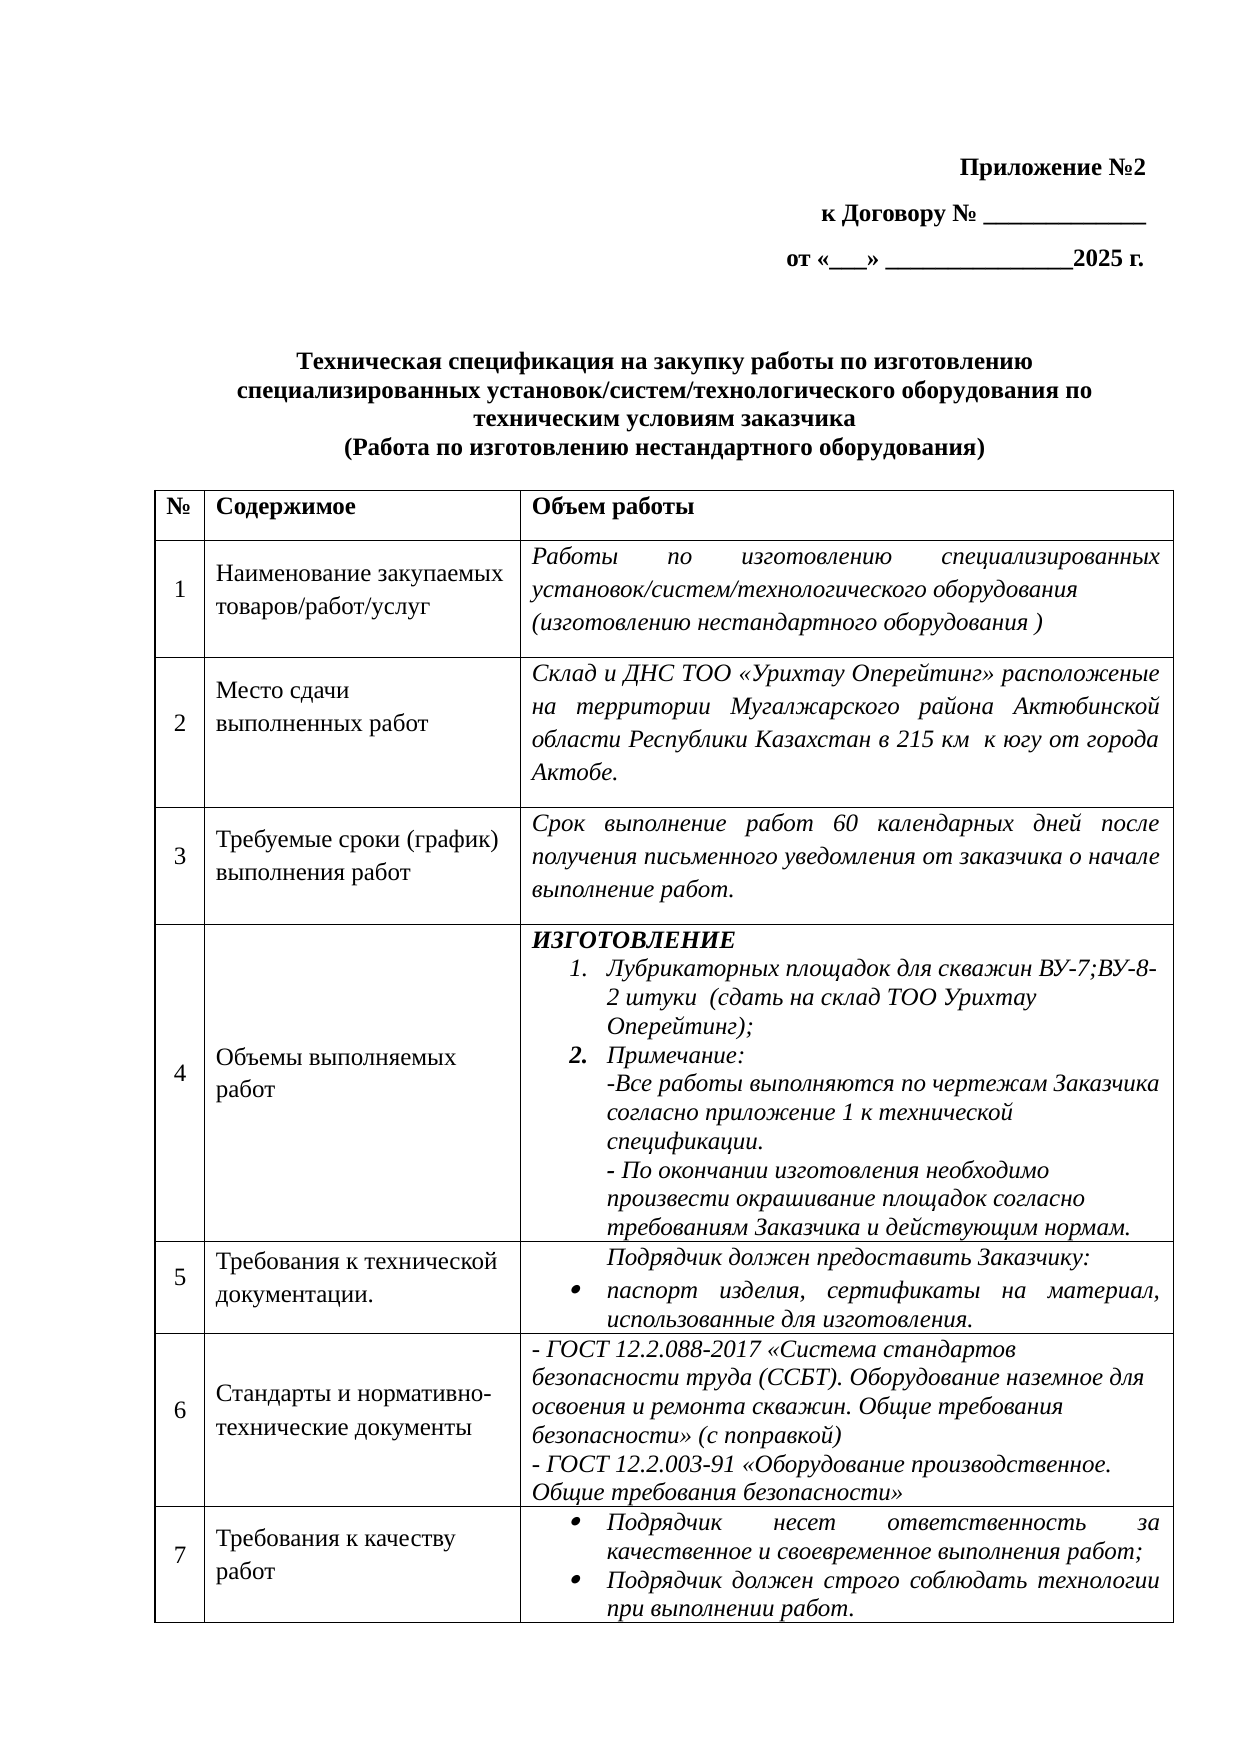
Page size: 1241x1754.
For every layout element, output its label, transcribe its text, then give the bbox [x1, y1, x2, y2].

table_cell Стандарты и нормативно-технические документы [205, 1334, 520, 1506]
text (Работа по изготовлению нестандартного оборудования) [177, 432, 1152, 461]
table_cell Подрядчик должен предоставить Заказчику: паспорт изделия, сертификаты на материал, использованные для изготовления. [521, 1242, 1173, 1333]
table_header Объем работы [521, 491, 1173, 540]
text Техническая спецификация на закупку работы по изготовлению специализированных установок/систем/технологического оборудования по техническим условиям заказчика [177, 346, 1152, 432]
table_cell 1 [156, 541, 204, 657]
table_cell Требуемые сроки (график) выполнения работ [205, 808, 520, 924]
table_cell Склад и ДНС ТОО «Урихтау Оперейтинг» расположеные на территории Мугалжарского района Актюбинской области Республики Казахстан в 215 км к югу от города Актобе. [521, 658, 1173, 807]
text от «___» _______________2025 г. [767, 243, 1146, 272]
table_cell Требования к технической документации. [205, 1242, 520, 1333]
text Приложение №2 [177, 118, 1146, 181]
table_cell Наименование закупаемых товаров/работ/услуг [205, 541, 520, 657]
table_cell Требования к качеству работ [205, 1507, 520, 1622]
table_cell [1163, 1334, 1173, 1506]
table_cell Подрядчик несет ответственность за качественное и своевременное выполнения работ; Подрядчик должен строго соблюдать технологии при выполнении работ. [521, 1507, 1173, 1622]
text к Договору № _____________ [177, 198, 1146, 226]
table_header Содержимое [205, 491, 520, 540]
table_cell 6 [156, 1334, 204, 1506]
table_cell Срок выполнение работ 60 календарных дней после получения письменного уведомления от заказчика о начале выполнение работ. [521, 808, 1173, 924]
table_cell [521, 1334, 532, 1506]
table_cell 2 [156, 658, 204, 807]
table_cell Объемы выполняемых работ [205, 925, 520, 1241]
table_cell 7 [156, 1507, 204, 1622]
table_cell ИЗГОТОВЛЕНИЕ Лубрикаторных площадок для скважин ВУ-7;ВУ-8- 2 штуки (сдать на склад ТОО Урихтау Оперейтинг); Примечание: -Все работы выполняются по чертежам Заказчика согласно приложение 1 к технической спецификации. - По окончании изготовления необходимо произвести окрашивание площадок согласно требованиям Заказчика и действующим нормам. [521, 925, 1173, 1241]
table_cell Работы по изготовлению специализированных установок/систем/технологического оборудования (изготовлению нестандартного оборудования ) [521, 541, 1173, 657]
table_header № [156, 491, 204, 540]
table_cell 4 [156, 925, 204, 1241]
table_cell 3 [156, 808, 204, 924]
table_cell 5 [156, 1242, 204, 1333]
table_cell Место сдачи выполненных работ [205, 658, 520, 807]
